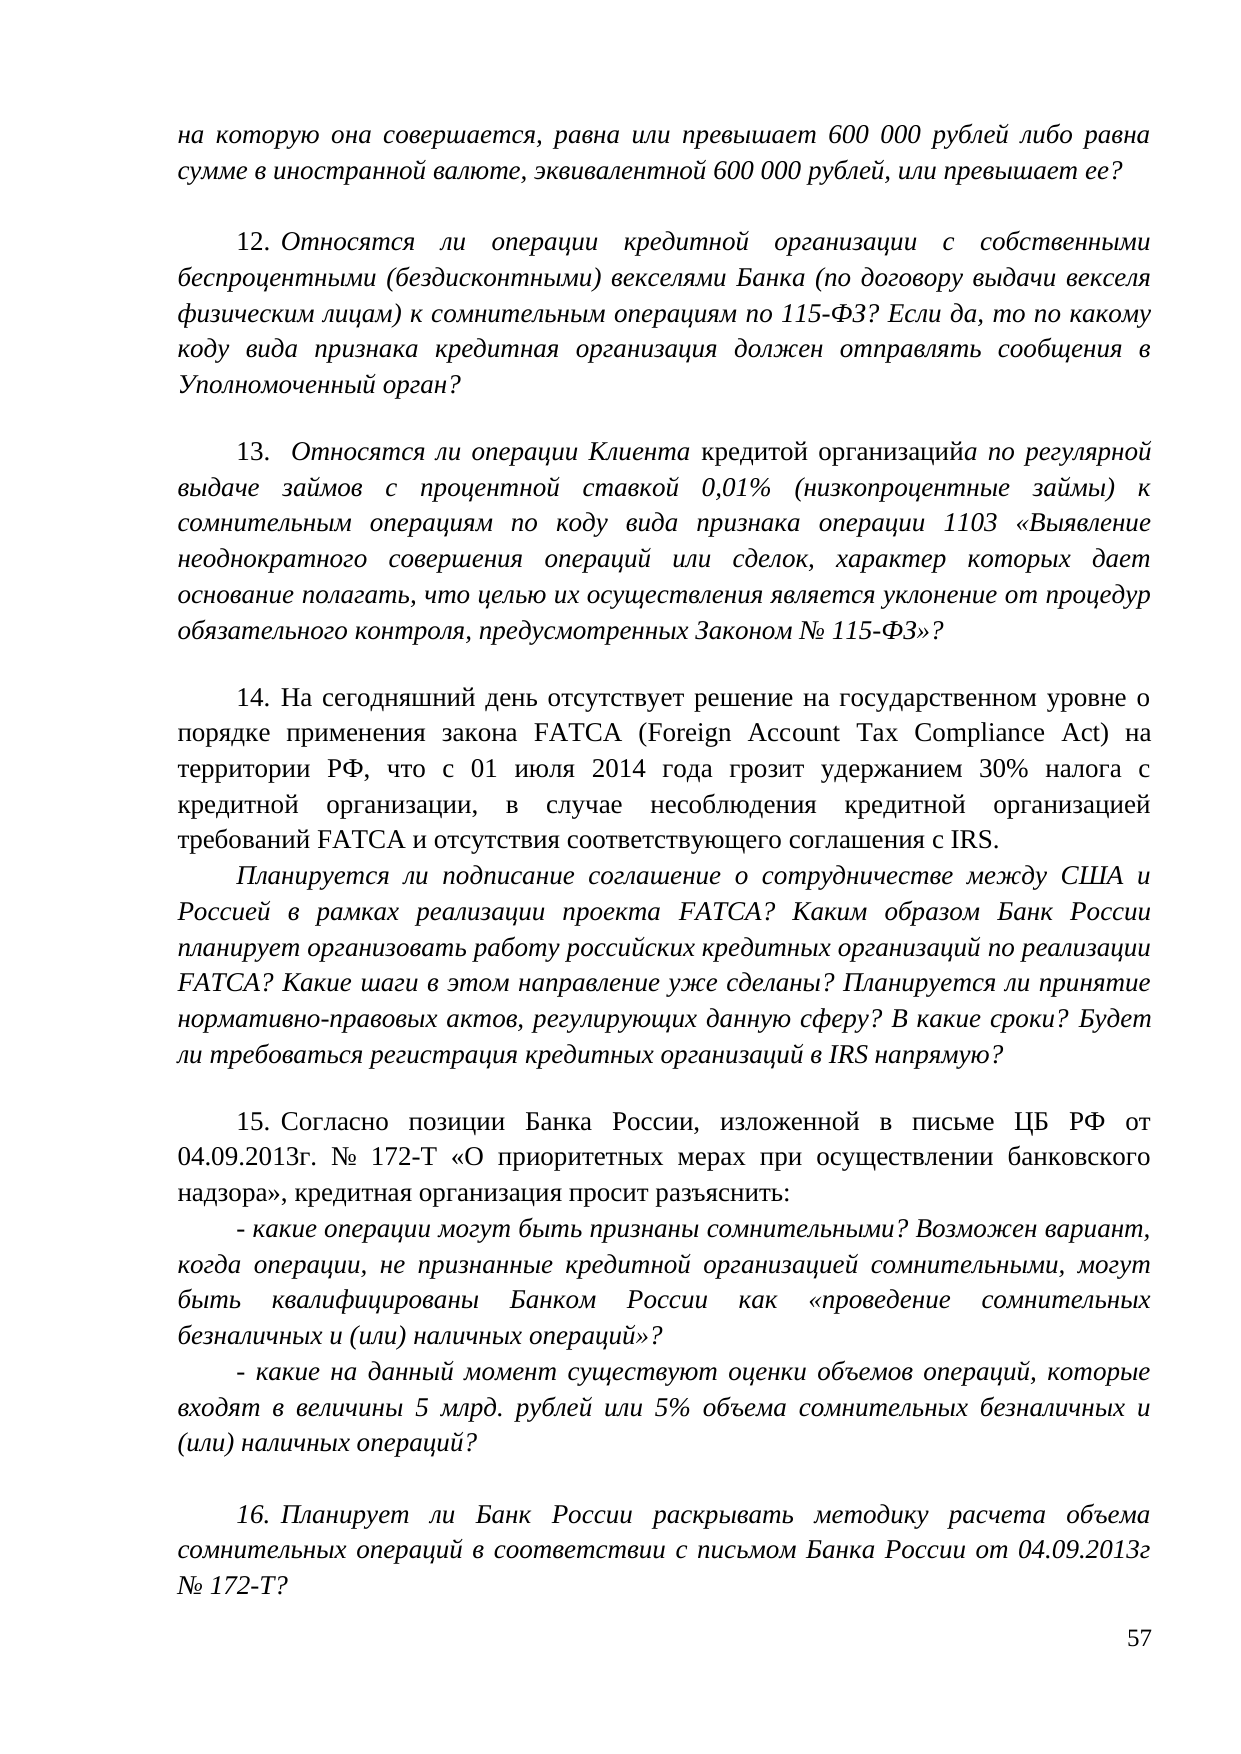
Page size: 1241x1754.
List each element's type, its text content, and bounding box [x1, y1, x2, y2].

text Планируется ли подписание соглашение о сотрудничестве между США и Россией в рамках реализации проекта FATCA? Каким образом Банк России планирует организовать работу российских кредитных организаций по реализации FATCA? Какие шаги в этом направление уже сделаны? Планируется ли принятие нормативно-правовых актов, регулирующих данную сферу? В какие сроки? Будет ли требоваться регистрация кредитных организаций в IRS напрямую? [177, 859, 1152, 1069]
text - какие на данный момент существуют оценки объемов операций, которые входят в величины 5 млрд. рублей или 5% объема сомнительных безналичных и (или) наличных операций? [177, 1355, 1152, 1457]
list На сегодняшний день отсутствует решение на государственном уровне о порядке применения закона FATCA (Foreign Account Tax Compliance Act) на территории РФ, что с 01 июля 2014 года грозит удержанием 30% налога с кредитной организации, в случае несоблюдения кредитной организацией требований FATCA и отсутствия соответствующего соглашения с IRS. [177, 681, 1152, 855]
list Относятся ли операции Клиента кредитой организацийа по регулярной выдаче займов с процентной ставкой 0,01% (низкопроцентные займы) к сомнительным операциям по коду вида признака операции 1103 «Выявление неоднократного совершения операций или сделок, характер которых дает основание полагать, что целью их осуществления является уклонение от процедур обязательного контроля, предусмотренных Законом № 115-ФЗ»? [177, 435, 1152, 645]
list Относятся ли операции кредитной организации с собственными беспроцентными (бездисконтными) векселями Банка (по договору выдачи векселя физическим лицам) к сомнительным операциям по 115-ФЗ? Если да, то по какому коду вида признака кредитная организация должен отправлять сообщения в Уполномоченный орган? [177, 225, 1152, 399]
list Согласно позиции Банка России, изложенной в письме ЦБ РФ от 04.09.2013г. № 172-Т «О приоритетных мерах при осуществлении банковского надзора», кредитная организация просит разъяснить: [177, 1105, 1152, 1207]
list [177, 118, 1152, 185]
text - какие операции могут быть признаны сомнительными? Возможен вариант, когда операции, не признанные кредитной организацией сомнительными, могут быть квалифицированы Банком России как «проведение сомнительных безналичных и (или) наличных операций»? [177, 1212, 1152, 1350]
list Планирует ли Банк России раскрывать методику расчета объема сомнительных операций в соответствии с письмом Банка России от 04.09.2013г № 172-Т? [177, 1498, 1152, 1600]
